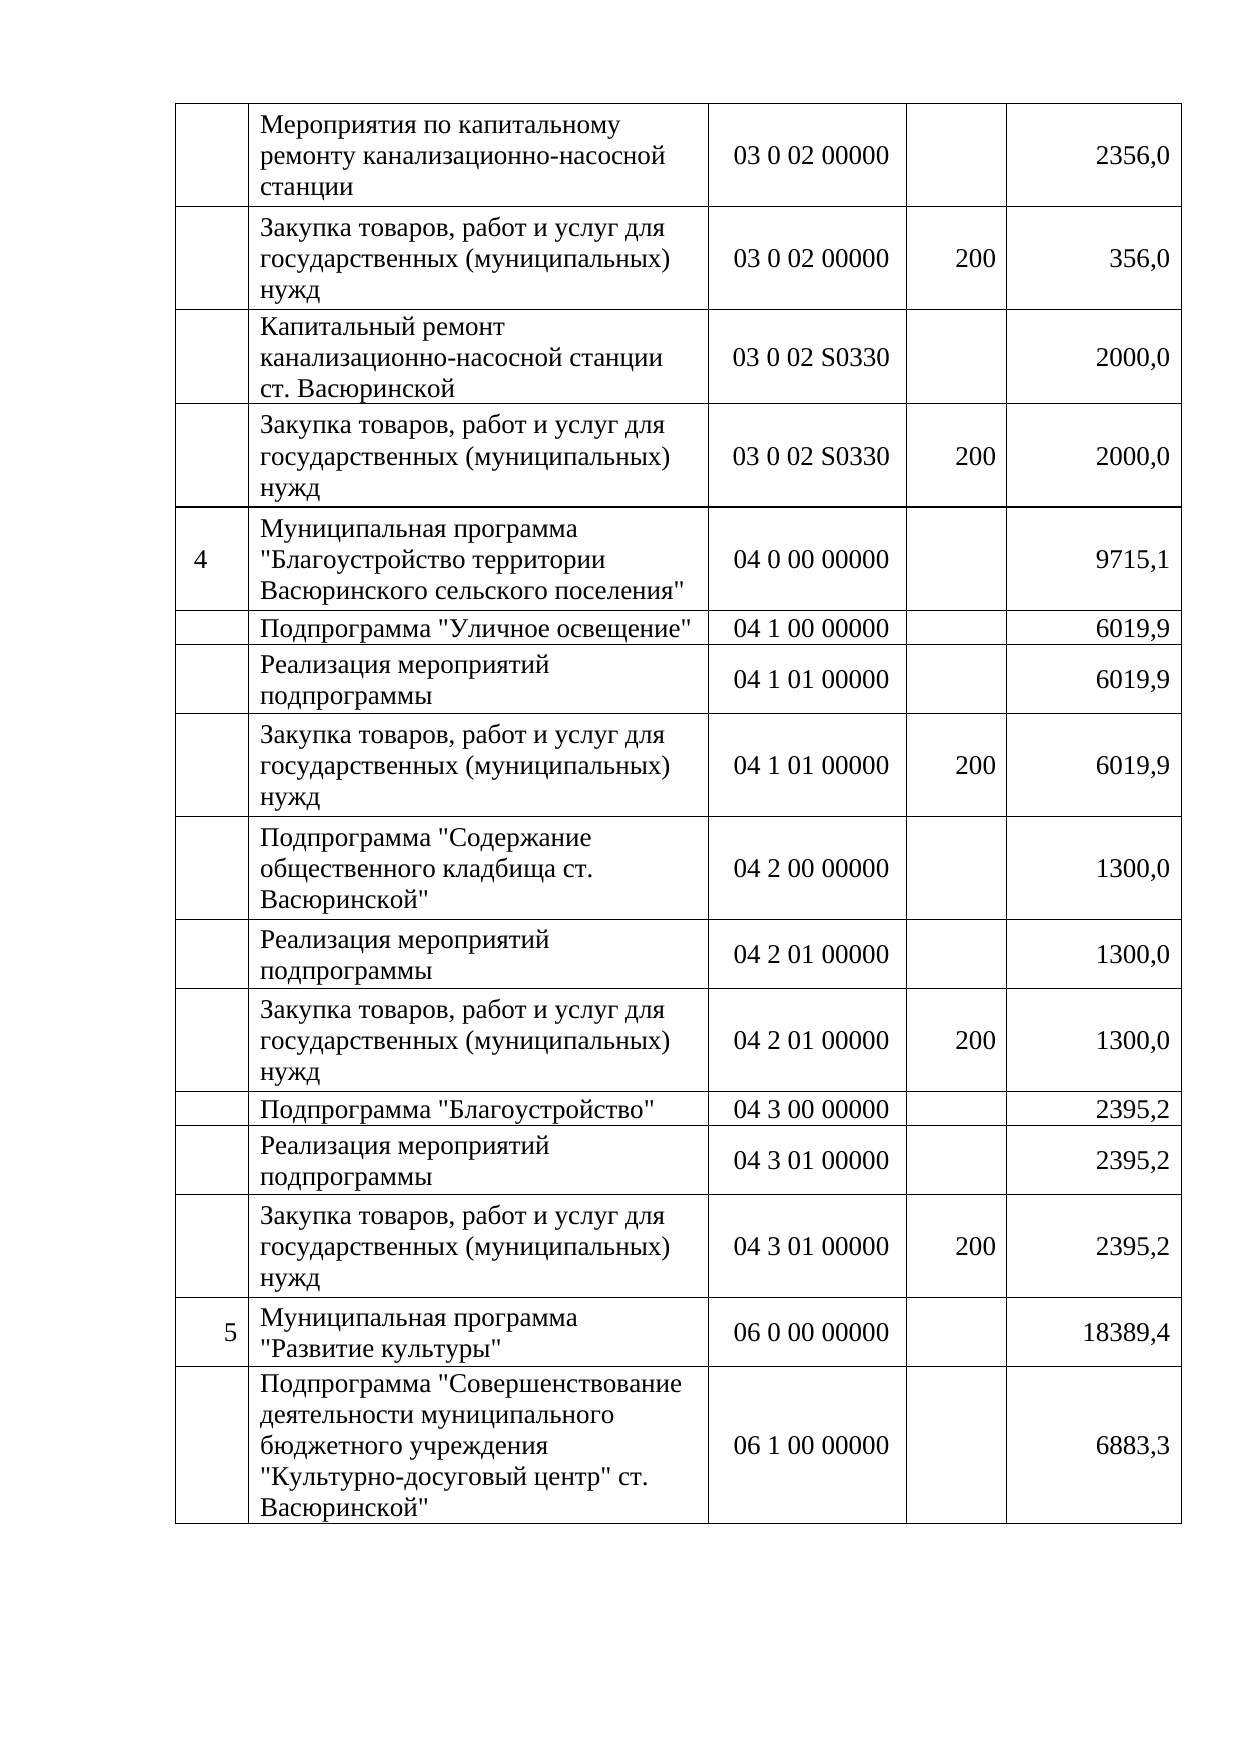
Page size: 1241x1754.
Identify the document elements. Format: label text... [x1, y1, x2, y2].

table_cell [176, 1092, 248, 1125]
table_cell [176, 1126, 248, 1194]
table_cell [907, 645, 1006, 713]
table_cell Муниципальная программа "Благоустройство территории Васюринского сельского поселения" [249, 508, 708, 609]
table_cell 356,0 [1007, 207, 1181, 309]
table_cell 2000,0 [1007, 310, 1181, 403]
table_cell Мероприятия по капитальному ремонту канализационно-насосной станции [249, 104, 708, 206]
table_cell 04 3 01 00000 [709, 1126, 906, 1194]
table_cell [907, 611, 1006, 644]
table_cell 1300,0 [1007, 989, 1181, 1091]
table_cell 03 0 02 S0330 [709, 404, 906, 506]
table_cell 200 [907, 207, 1006, 309]
table_cell Подпрограмма "Уличное освещение" [249, 611, 708, 644]
table_cell Закупка товаров, работ и услуг для государственных (муниципальных) нужд [249, 989, 708, 1091]
table_cell [176, 645, 248, 713]
table_cell 200 [907, 989, 1006, 1091]
table_cell 18389,4 [1007, 1298, 1181, 1366]
table_cell 06 0 00 00000 [709, 1298, 906, 1366]
table_cell [907, 1367, 1006, 1523]
table_cell Закупка товаров, работ и услуг для государственных (муниципальных) нужд [249, 404, 708, 506]
table_cell 2395,2 [1007, 1195, 1181, 1297]
table_cell 04 3 01 00000 [709, 1195, 906, 1297]
table_cell 4 [176, 508, 248, 609]
table_cell 03 0 02 00000 [709, 207, 906, 309]
table_cell 200 [907, 404, 1006, 506]
table_cell Подпрограмма "Благоустройство" [249, 1092, 708, 1125]
table_cell Подпрограмма "Совершенствование деятельности муниципального бюджетного учреждения "Культурно-досуговый центр" ст. Васюринской" [249, 1367, 708, 1523]
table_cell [249, 207, 708, 309]
table_cell 04 0 00 00000 [709, 508, 906, 609]
table_cell [907, 817, 1006, 919]
table_cell 2000,0 [1007, 404, 1181, 506]
table_cell 04 2 01 00000 [709, 920, 906, 988]
table_cell Муниципальная программа "Развитие культуры" [249, 1298, 708, 1366]
table_cell 1300,0 [1007, 817, 1181, 919]
table_cell [176, 404, 248, 506]
table_cell [176, 1367, 248, 1523]
table_cell Реализация мероприятий подпрограммы [249, 1126, 708, 1194]
table_cell [176, 817, 248, 919]
table_cell 03 0 02 00000 [709, 104, 906, 206]
table_cell 200 [907, 1195, 1006, 1297]
table_cell [176, 611, 248, 644]
table_cell [907, 310, 1006, 403]
table_cell 2356,0 [1007, 104, 1181, 206]
table_cell 6019,9 [1007, 645, 1181, 713]
table_cell [907, 508, 1006, 609]
table_cell 1300,0 [1007, 920, 1181, 988]
table_cell [907, 1092, 1006, 1125]
table_cell 9715,1 [1007, 508, 1181, 609]
table_cell [176, 920, 248, 988]
table_cell [176, 989, 248, 1091]
table_cell Закупка товаров, работ и услуг для государственных (муниципальных) нужд [249, 1195, 708, 1297]
table_cell 03 0 02 S0330 [709, 310, 906, 403]
table_cell Капитальный ремонт канализационно-насосной станции ст. Васюринской [249, 310, 708, 403]
table_cell 6019,9 [1007, 714, 1181, 816]
table_cell Закупка товаров, работ и услуг для государственных (муниципальных) нужд [249, 714, 708, 816]
table_cell 2395,2 [1007, 1126, 1181, 1194]
table_cell [176, 1195, 248, 1297]
table_cell Реализация мероприятий подпрограммы [249, 645, 708, 713]
table_cell [907, 104, 1006, 206]
table_cell [176, 104, 248, 206]
table_cell 6883,3 [1007, 1367, 1181, 1523]
table_cell 04 1 01 00000 [709, 714, 906, 816]
table_cell 04 1 00 00000 [709, 611, 906, 644]
table_cell 04 1 01 00000 [709, 645, 906, 713]
table_cell 04 2 00 00000 [709, 817, 906, 919]
table_cell 6019,9 [1007, 611, 1181, 644]
table_cell 5 [176, 1298, 248, 1366]
table_cell Подпрограмма "Содержание общественного кладбища ст. Васюринской" [249, 817, 708, 919]
table_cell 04 3 00 00000 [709, 1092, 906, 1125]
table_cell 2395,2 [1007, 1092, 1181, 1125]
table_cell [176, 310, 248, 403]
table_cell 04 2 01 00000 [709, 989, 906, 1091]
table_cell 06 1 00 00000 [709, 1367, 906, 1523]
table_cell [907, 920, 1006, 988]
table_cell [907, 1298, 1006, 1366]
table_cell 200 [907, 714, 1006, 816]
table_cell [176, 714, 248, 816]
table_cell [907, 1126, 1006, 1194]
table_cell [176, 207, 248, 309]
table_cell Реализация мероприятий подпрограммы [249, 920, 708, 988]
